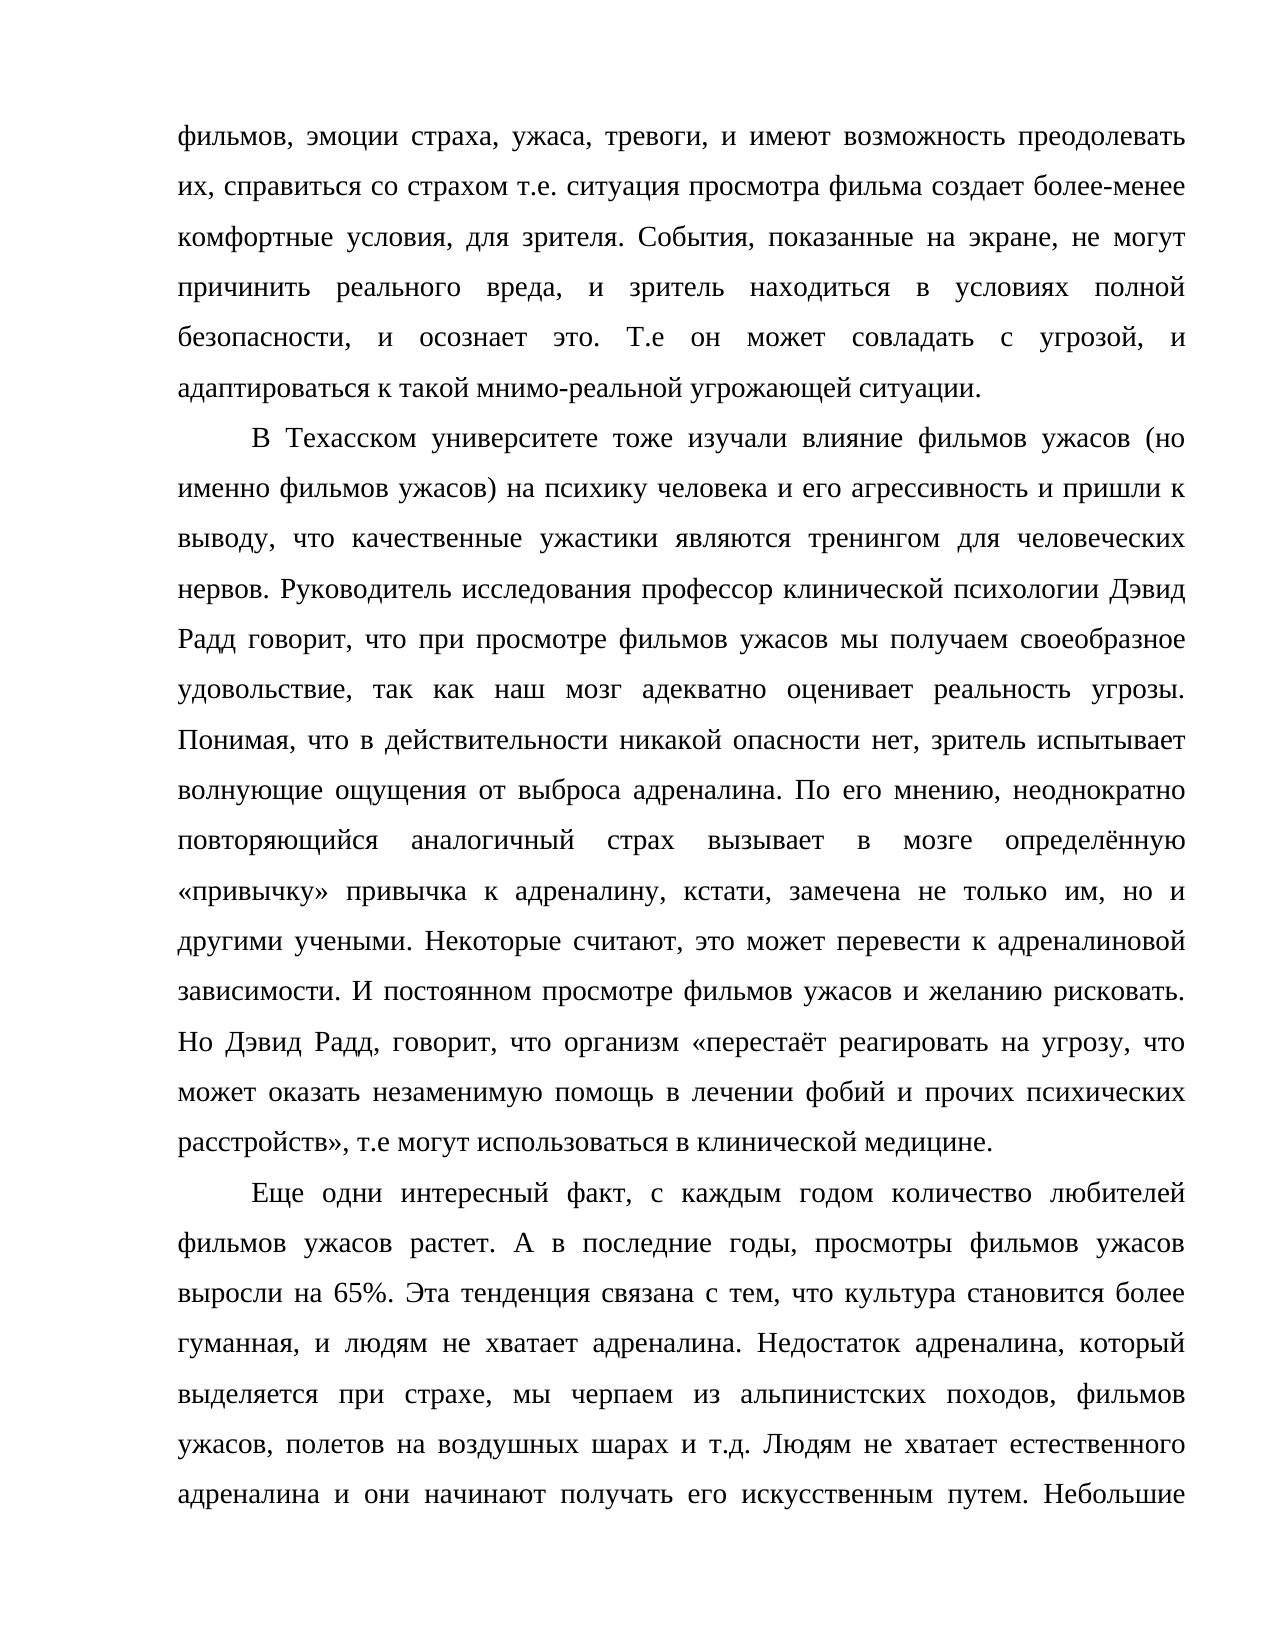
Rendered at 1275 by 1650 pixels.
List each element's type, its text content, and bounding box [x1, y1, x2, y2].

text В Техасском университете тоже изучали влияние фильмов ужасов (но именно фильмов ужасов) на психику человека и его агрессивность и пришли к выводу, что качественные ужастики являются тренингом для человеческих нервов. Руководитель исследования профессор клинической психологии Дэвид Радд говорит, что при просмотре фильмов ужасов мы получаем своеобразное удовольствие, так как наш мозг адекватно оценивает реальность угрозы. Понимая, что в действительности никакой опасности нет, зритель испытывает волнующие ощущения от выброса адреналина. По его мнению, неоднократно повторяющийся аналогичный страх вызывает в мозге определённую «привычку» привычка к адреналину, кстати, замечена не только им, но и другими учеными. Некоторые считают, это может перевести к адреналиновой зависимости. И постоянном просмотре фильмов ужасов и желанию рисковать. Но Дэвид Радд, говорит, что организм «перестаёт реагировать на угрозу, что может оказать незаменимую помощь в лечении фобий и прочих психических расстройств», т.е могут использоваться в клинической медицине. [177, 420, 1186, 1158]
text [177, 1175, 1186, 1510]
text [177, 118, 1186, 403]
